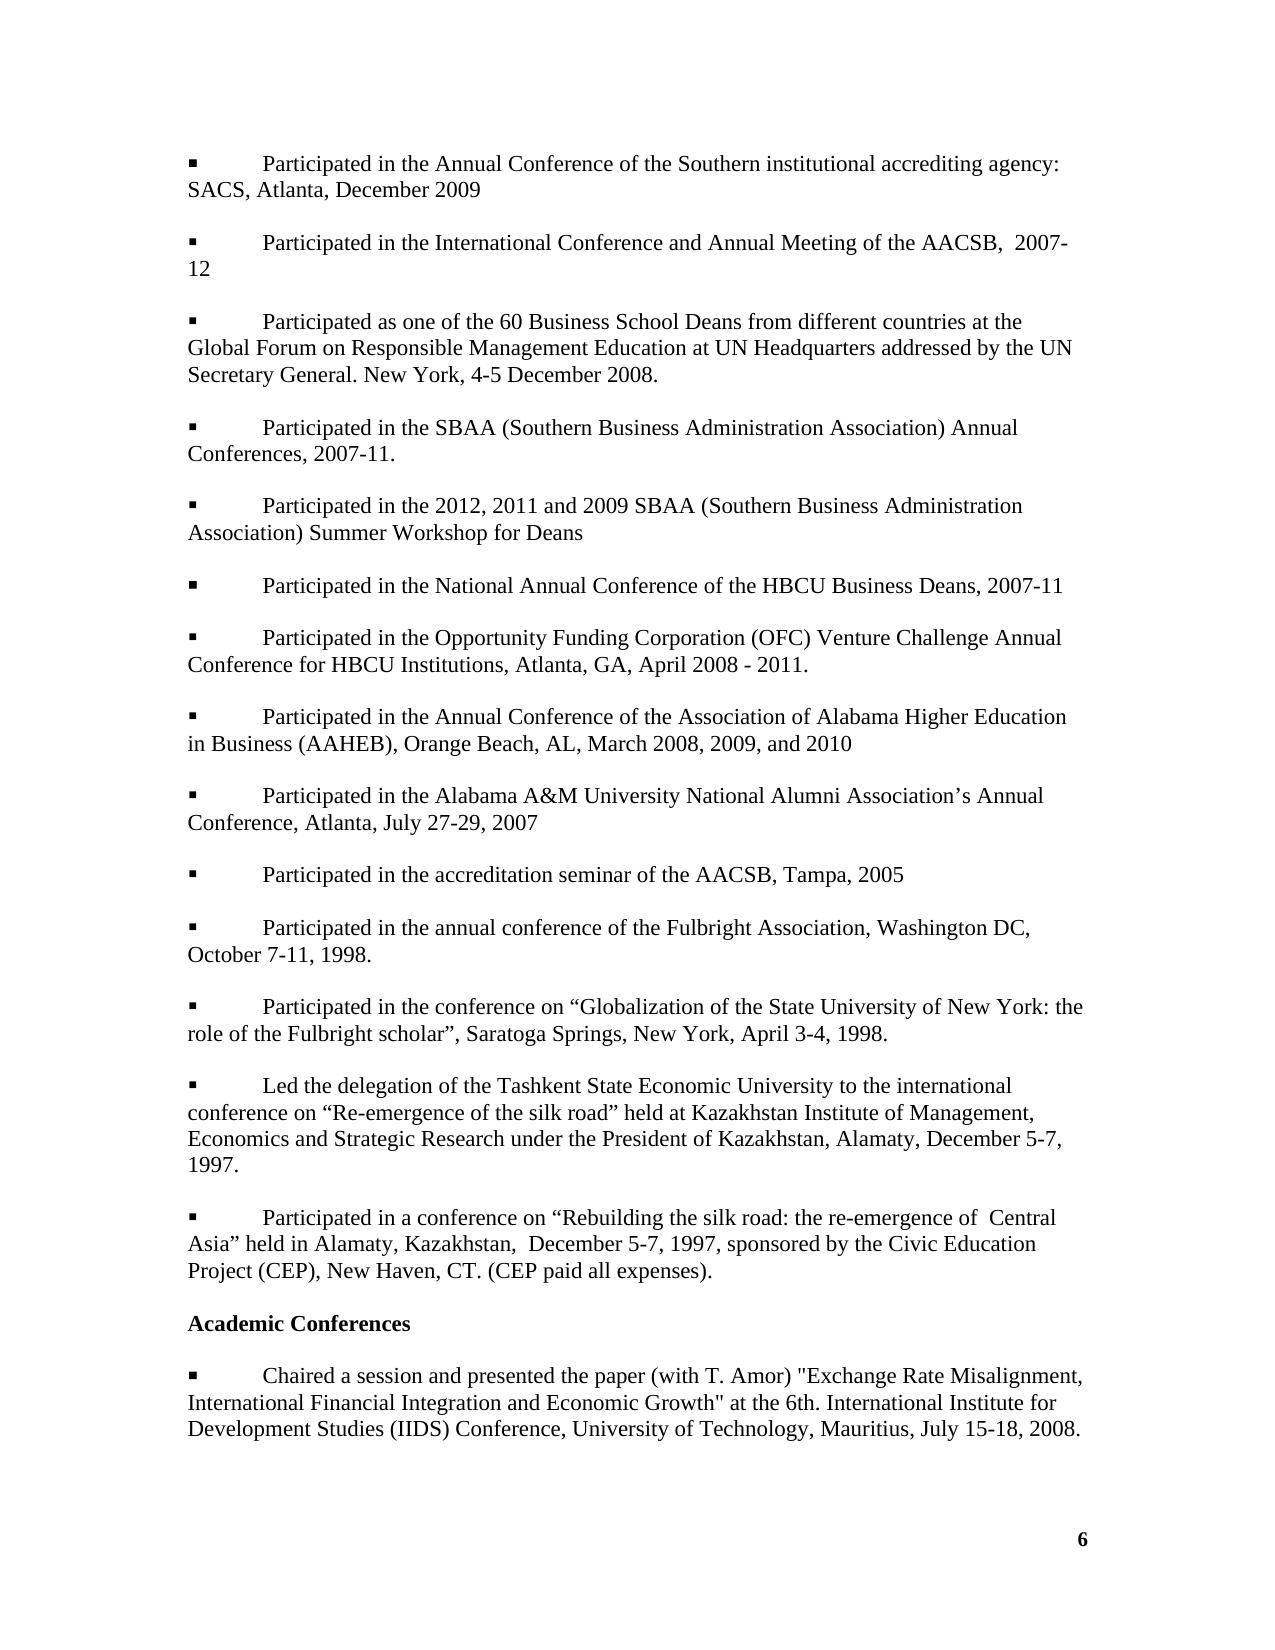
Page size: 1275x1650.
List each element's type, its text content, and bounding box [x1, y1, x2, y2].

list Led the delegation of the Tashkent State Economic University to the international conference on “Re-emergence of the silk road” held at Kazakhstan Institute of Management, Economics and Strategic Research under the President of Kazakhstan, Alamaty, December 5-7, 1997. [187, 1072, 1087, 1178]
text Academic Conferences [187, 1309, 1087, 1336]
list Participated in the SBAA (Southern Business Administration Association) Annual Conferences, 2007-11. [187, 413, 1087, 466]
list Participated in the Annual Conference of the Southern institutional accrediting agency: SACS, Atlanta, December 2009 [187, 150, 1087, 203]
list Chaired a session and presented the paper (with T. Amor) "Exchange Rate Misalignment, International Financial Integration and Economic Growth" at the 6th. International Institute for Development Studies (IIDS) Conference, University of Technology, Mauritius, July 15-18, 2008. [187, 1362, 1087, 1441]
list Participated in a conference on “Rebuilding the silk road: the re-emergence of Central Asia” held in Alamaty, Kazakhstan, December 5-7, 1997, sponsored by the Civic Education Project (CEP), New Haven, CT. (CEP paid all expenses). [187, 1204, 1087, 1283]
list Participated in the Annual Conference of the Association of Alabama Higher Education in Business (AAHEB), Orange Beach, AL, March 2008, 2009, and 2010 [187, 703, 1087, 756]
list Participated in the annual conference of the Fulbright Association, Washington DC, October 7-11, 1998. [187, 914, 1087, 967]
list Participated in the conference on “Globalization of the State University of New York: the role of the Fulbright scholar”, Saratoga Springs, New York, April 3-4, 1998. [187, 993, 1087, 1046]
list Participated in the Alabama A&M University National Alumni Association’s Annual Conference, Atlanta, July 27-29, 2007 [187, 782, 1087, 835]
list Participated in the International Conference and Annual Meeting of the AACSB, 2007-12 [187, 229, 1087, 282]
list Participated in the National Annual Conference of the HBCU Business Deans, 2007-11 [187, 572, 1087, 598]
list Participated in the Opportunity Funding Corporation (OFC) Venture Challenge Annual Conference for HBCU Institutions, Atlanta, GA, April 2008 - 2011. [187, 624, 1087, 677]
list Participated in the 2012, 2011 and 2009 SBAA (Southern Business Administration Association) Summer Workshop for Deans [187, 493, 1087, 545]
list Participated as one of the 60 Business School Deans from different countries at the Global Forum on Responsible Management Education at UN Headquarters addressed by the UN Secretary General. New York, 4-5 December 2008. [187, 308, 1087, 387]
list Participated in the accreditation seminar of the AACSB, Tampa, 2005 [187, 862, 1087, 888]
